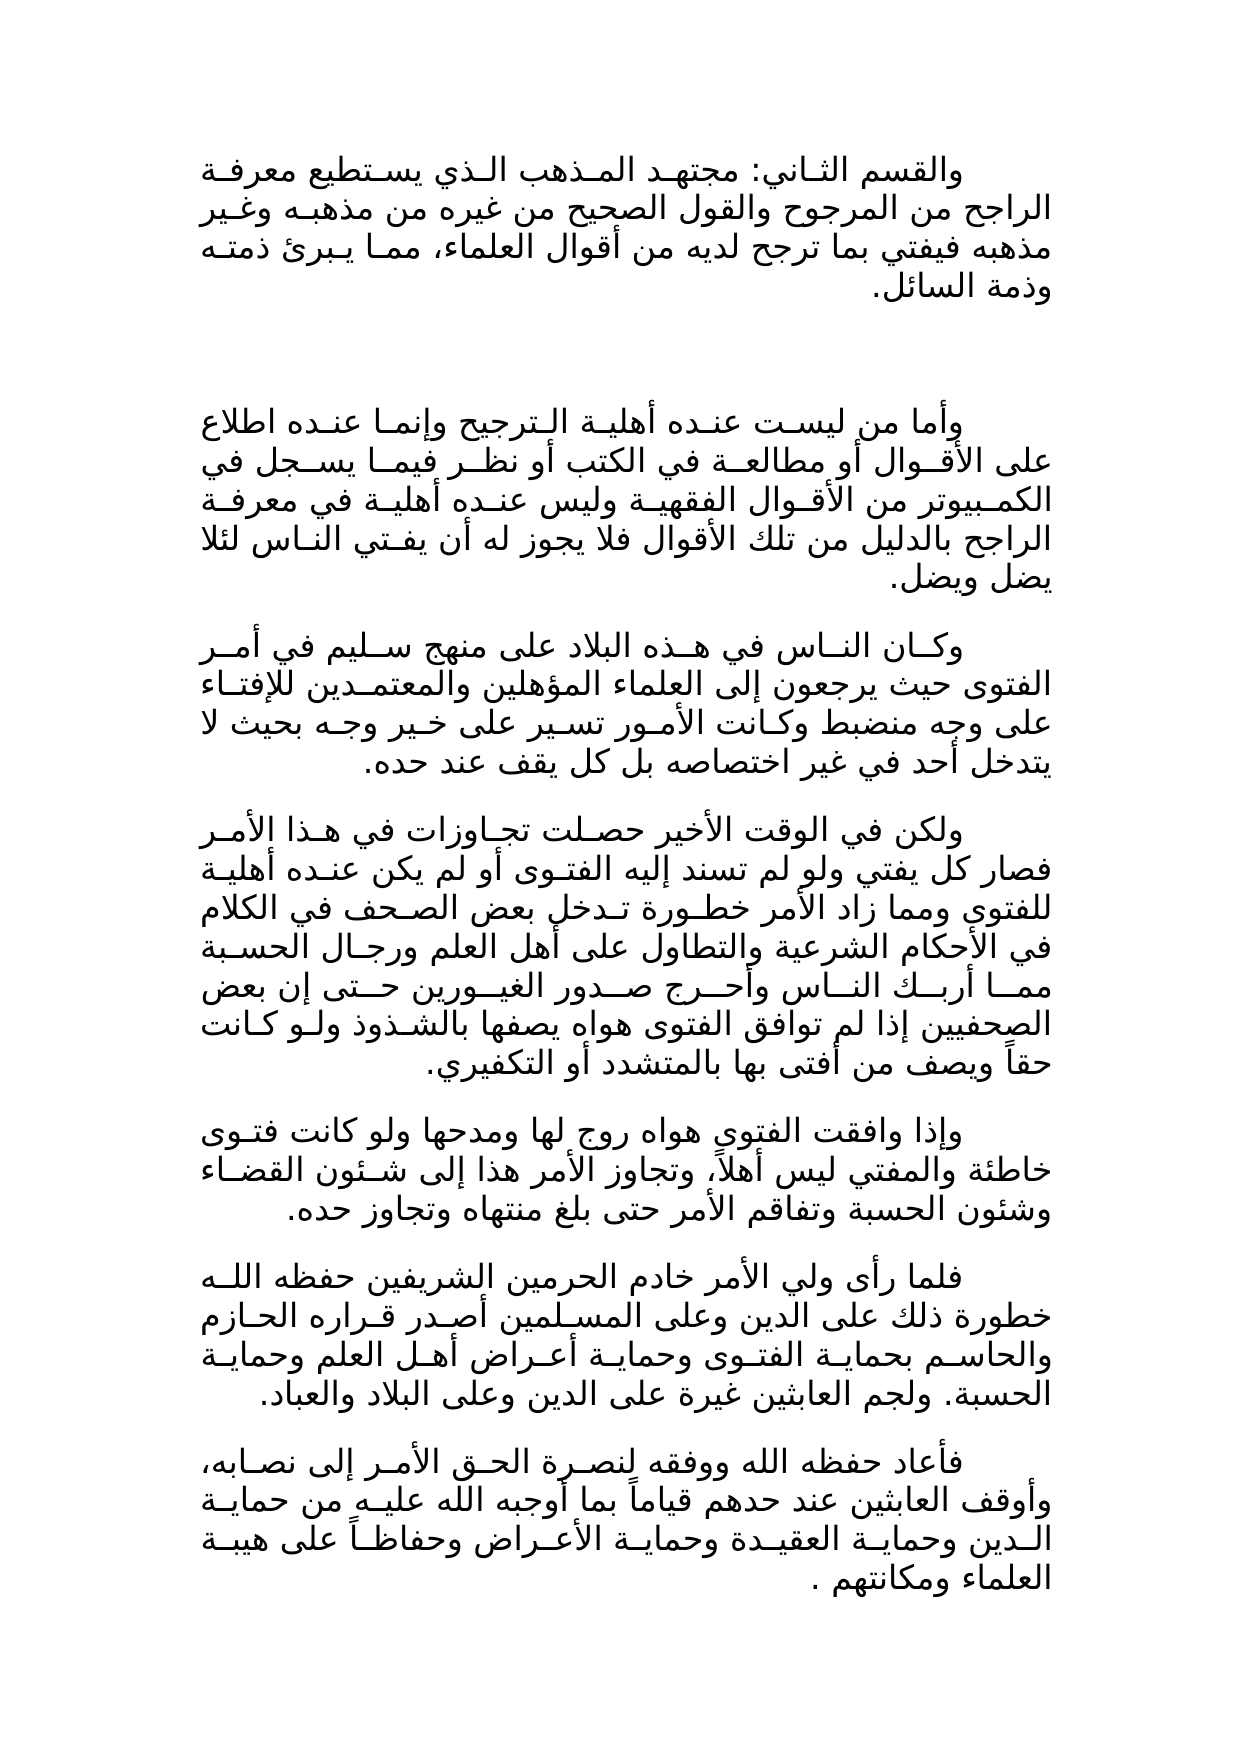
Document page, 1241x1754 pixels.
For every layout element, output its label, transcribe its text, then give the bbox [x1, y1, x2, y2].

text ولكن في الوقت الأخير حصلت تجاوزات في هذا الأمر فصار كل يفتي ولو لم تسند إليه الفتوى أو لم يكن عنده أهلية للفتوى ومما زاد الأمر خطورة تدخل بعض الصحف في الكلام في الأحكام الشرعية والتطاول على أهل العلم ورجال الحسبة مما أربك الناس وأحرج صدور الغيورين حتى إن بعض الصحفيين إذا لم توافق الفتوى هواه يصفها بالشذوذ ولو كانت حقاً ويصف من أفتى بها بالمتشدد أو التكفيري. [200, 811, 1053, 1083]
text فلما رأى ولي الأمر خادم الحرمين الشريفين حفظه الله خطورة ذلك على الدين وعلى المسلمين أصدر قراره الحازم والحاسم بحماية الفتوى وحماية أعراض أهل العلم وحماية الحسبة. ولجم العابثين غيرة على الدين وعلى البلاد والعباد. [200, 1257, 1053, 1413]
text وأما من ليست عنده أهلية الترجيح وإنما عنده اطلاع على الأقوال أو مطالعة في الكتب أو نظر فيما يسجل في الكمبيوتر من الأقوال الفقهية وليس عنده أهلية في معرفة الراجح بالدليل من تلك الأقوال فلا يجوز له أن يفتي الناس لئلا يضل ويضل. [200, 403, 1053, 597]
text وإذا وافقت الفتوى هواه روج لها ومدحها ولو كانت فتوى خاطئة والمفتي ليس أهلاً، وتجاوز الأمر هذا إلى شئون القضاء وشئون الحسبة وتفاقم الأمر حتى بلغ منتهاه وتجاوز حده. [200, 1112, 1053, 1228]
text والقسم الثاني: مجتهد المذهب الذي يستطيع معرفة الراجح من المرجوح والقول الصحيح من غيره من مذهبه وغير مذهبه فيفتي بما ترجح لديه من أقوال العلماء، مما يبرئ ذمته وذمة السائل. [200, 150, 1053, 305]
text فأعاد حفظه الله ووفقه لنصرة الحق الأمر إلى نصابه، وأوقف العابثين عند حدهم قياماً بما أوجبه الله عليه من حماية الدين وحماية العقيدة وحماية الأعراض وحفاظاً على هيبة العلماء ومكانتهم . [200, 1442, 1053, 1597]
text وكان الناس في هذه البلاد على منهج سليم في أمر الفتوى حيث يرجعون إلى العلماء المؤهلين والمعتمدين للإفتاء على وجه منضبط وكانت الأمور تسير على خير وجه بحيث لا يتدخل أحد في غير اختصاصه بل كل يقف عند حده. [200, 626, 1053, 781]
